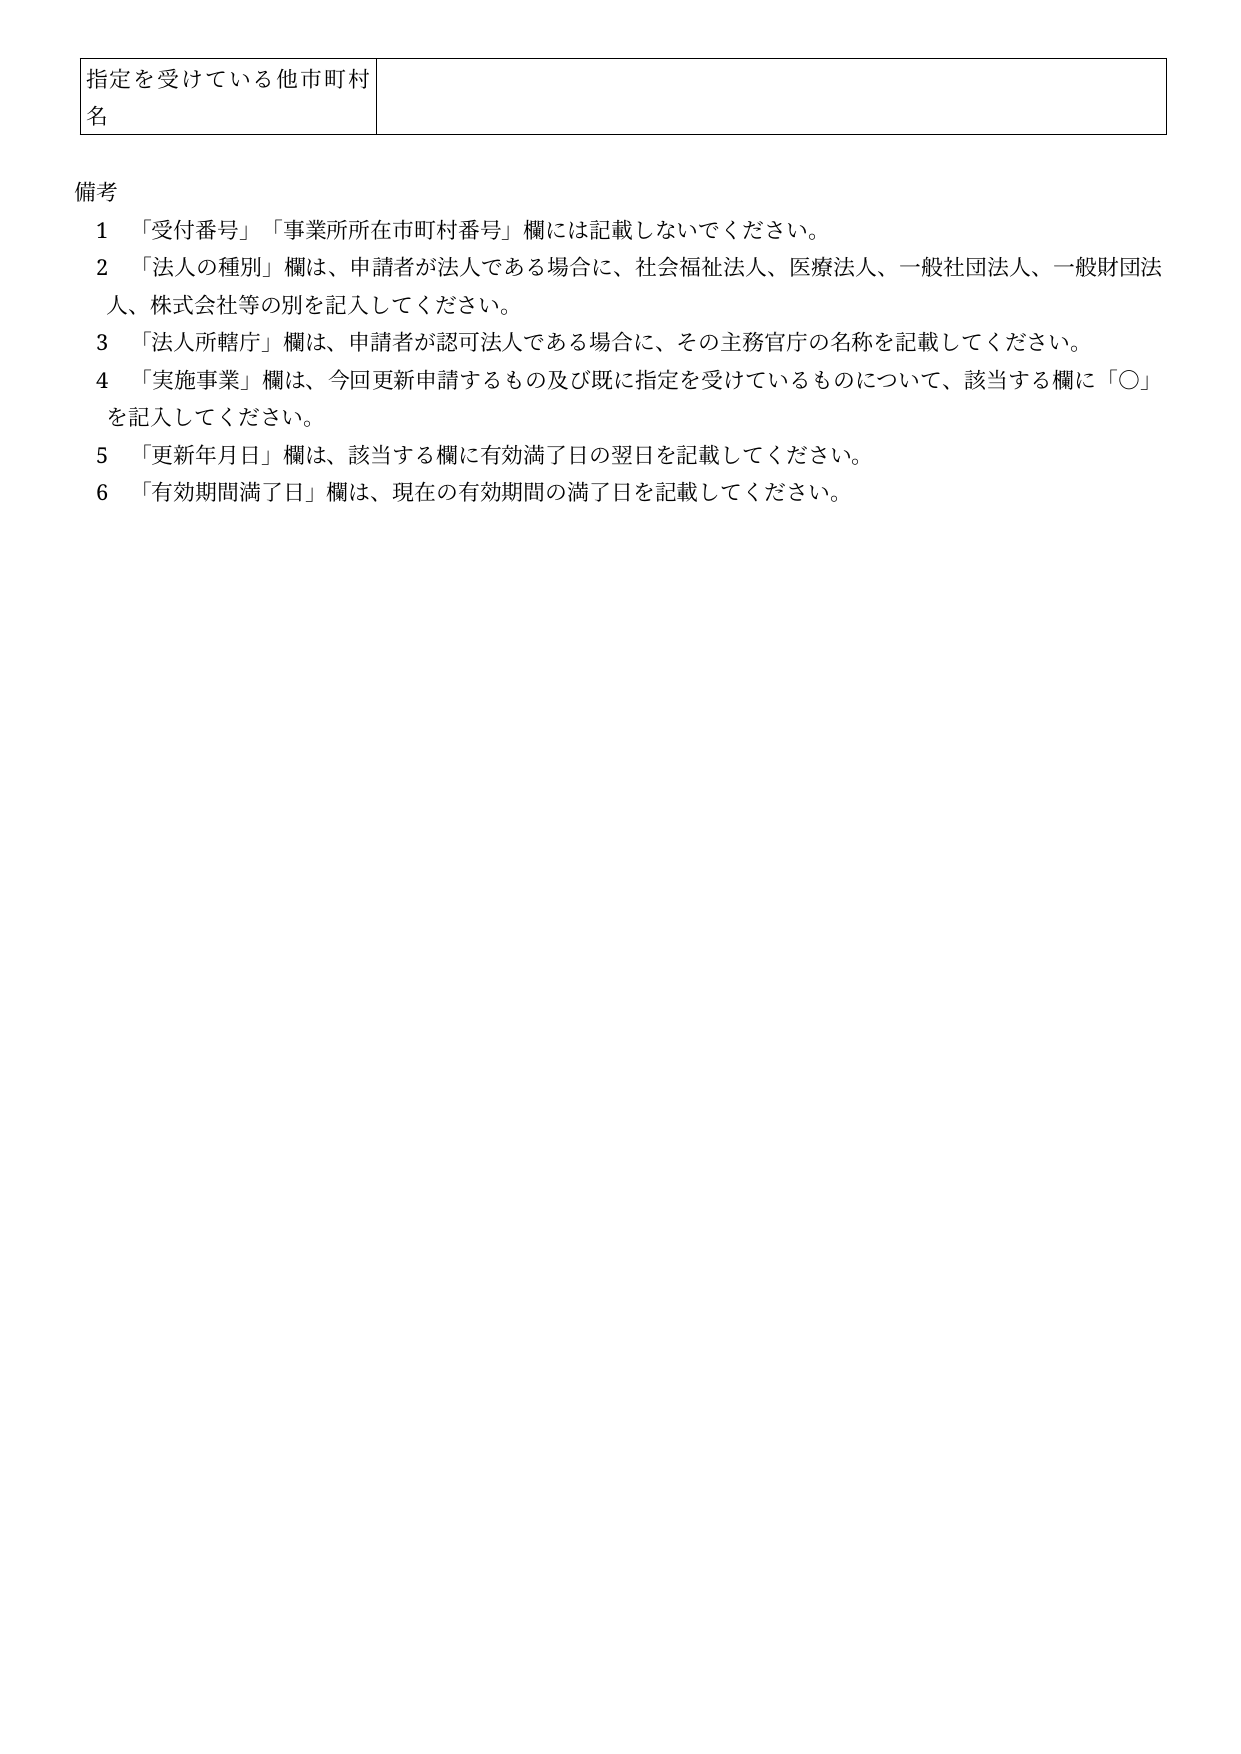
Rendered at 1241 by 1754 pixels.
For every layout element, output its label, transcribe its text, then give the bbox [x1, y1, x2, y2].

table_cell 指定を受けている他市町村名 [81, 59, 376, 134]
table_cell [377, 59, 1166, 134]
text 備考 [74, 172, 1166, 210]
text 3 「法人所轄庁」欄は、申請者が認可法人である場合に、その主務官庁の名称を記載してください。 [74, 322, 1166, 360]
text 1 「受付番号」「事業所所在市町村番号」欄には記載しないでください。 [74, 210, 1166, 247]
text 4 「実施事業」欄は、今回更新申請するもの及び既に指定を受けているものについて、該当する欄に「○」を記入してください。 [74, 360, 1166, 435]
text 6 「有効期間満了日」欄は、現在の有効期間の満了日を記載してください。 [74, 472, 1166, 510]
text 2 「法人の種別」欄は、申請者が法人である場合に、社会福祉法人、医療法人、一般社団法人、一般財団法人、株式会社等の別を記入してください。 [74, 247, 1166, 322]
text 5 「更新年月日」欄は、該当する欄に有効満了日の翌日を記載してください。 [74, 435, 1166, 472]
